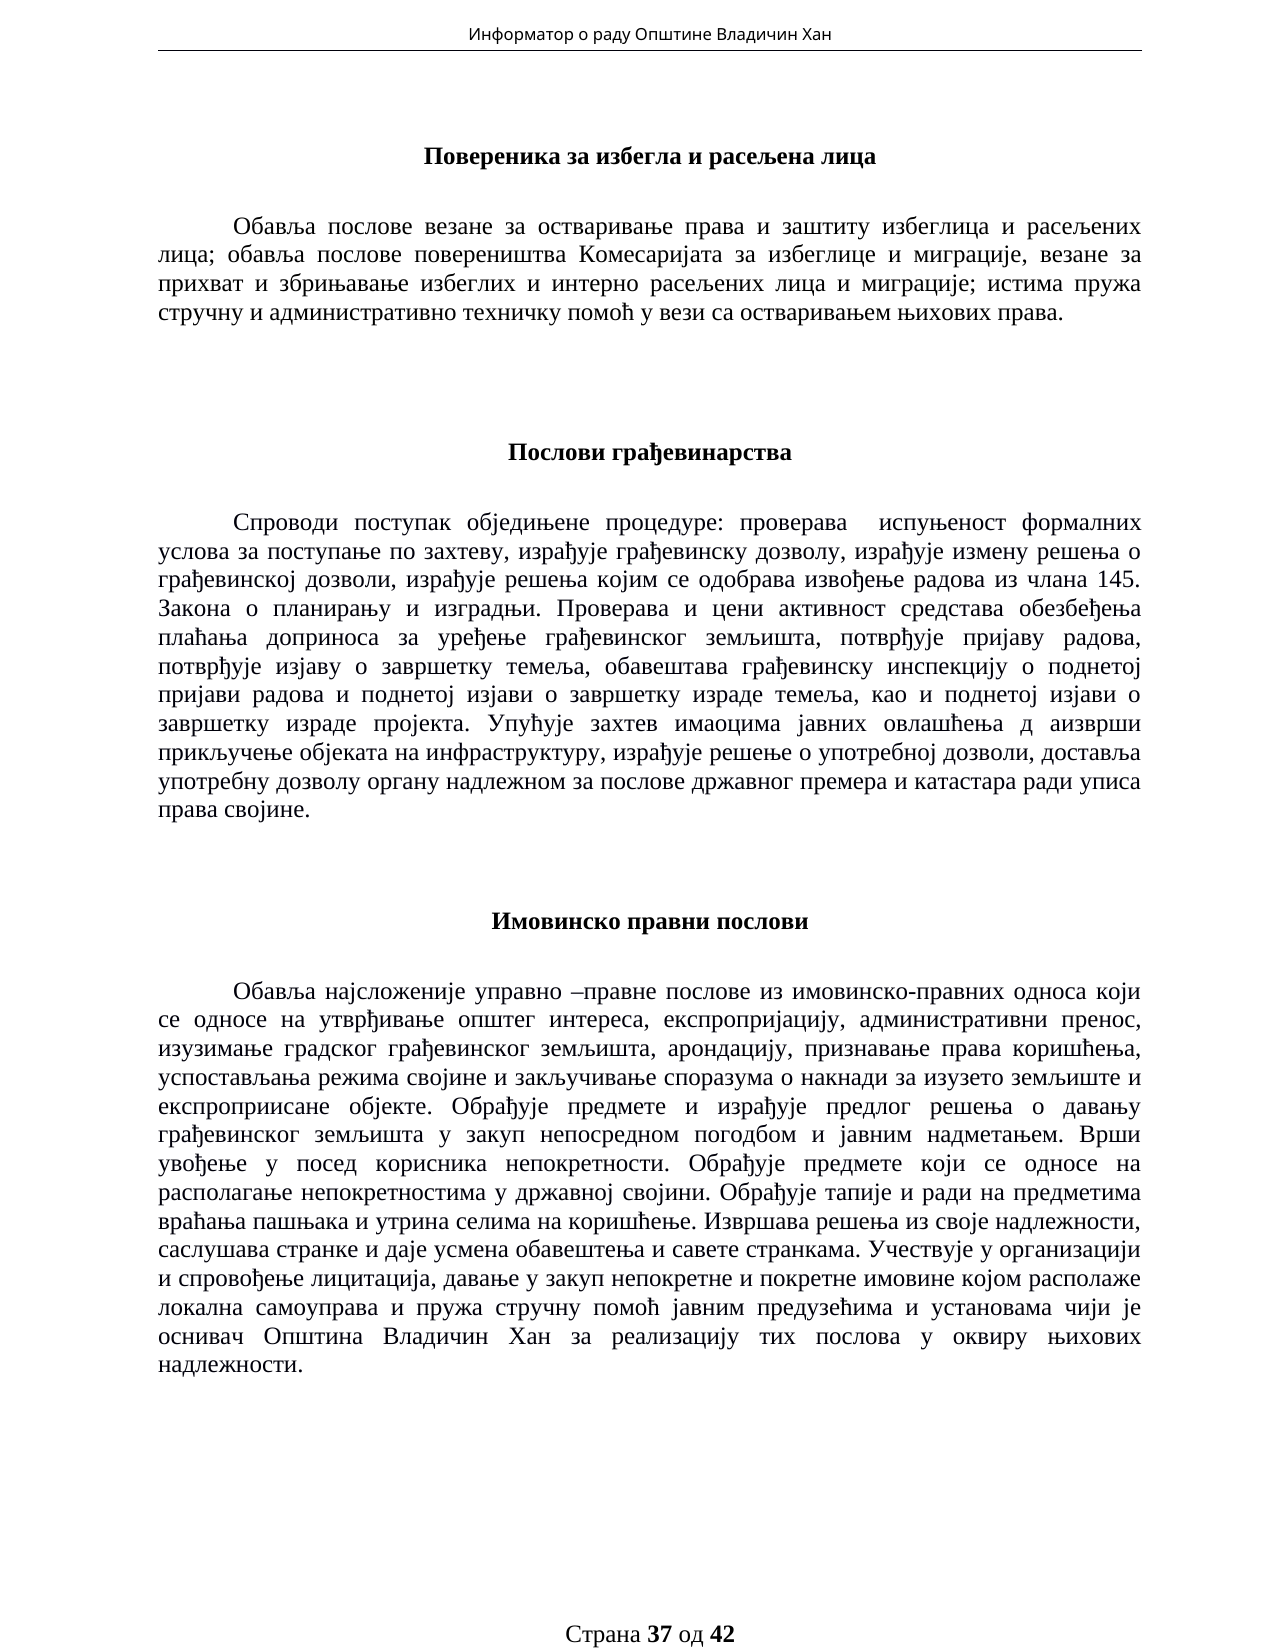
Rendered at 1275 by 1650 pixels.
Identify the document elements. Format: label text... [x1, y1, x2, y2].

subtitle Имовинско правни послови [158, 906, 1142, 934]
list Обавља послове везане за остваривање права и заштиту избеглица и расељених лица; обавља послове повереништва Комесаријата за избеглице и миграције, везане за прихват и збрињавање избеглих и интерно расељених лица и миграције; истима пружа стручну и административно техничку помоћ у вези са остваривањем њихових права. [158, 211, 1142, 326]
text Обавља најсложеније управно –правне послове из имовинско-правних односа који се односе на утврђивање општег интереса, експропријацију, административни пренос, изузимање градског грађевинског земљишта, арондацију, признавање права коришћења, успостављања режима својине и закључивање споразума о накнади за изузето земљиште и експроприисане објекте. Обрађује предмете и израђује предлог решења о давању грађевинског земљишта у закуп непосредном погодбом и јавним надметањем. Врши увођење у посед корисника непокретности. Обрађује предмете који се односе на располагање непокретностима у државној својини. Обрађује тапије и ради на предметима враћања пашњака и утрина селима на коришћење. Извршава решења из своје надлежности, саслушава странке и даје усмена обавештења и савете странкама. Учествује у организацији и спровођење лицитација, давање у закуп непокретне и покретне имовине којом располаже локална самоуправа и пружа стручну помоћ јавним предузећима и установама чији је оснивач Општина Владичин Хан за реализацију тих послова у оквиру њихових надлежности. [158, 976, 1142, 1378]
text Спроводи поступак обједињене процедуре: проверава испуњеност формалних услова за поступање по захтеву, израђује грађевинску дозволу, израђује измену решења о грађевинској дозволи, израђује решења којим се одобрава извођење радова из члана 145. Закона о планирању и изградњи. Проверава и цени активност средстава обезбеђења плаћања доприноса за уређење грађевинског земљишта, потврђује пријаву радова, потврђује изјаву о завршетку темеља, обавештава грађевинску инспекцију о поднетој пријави радова и поднетој изјави о завршетку израде темеља, као и поднетој изјави о завршетку израде пројекта. Упућује захтев имаоцима јавних овлашћења д аизврши прикључење објеката на инфраструктуру, израђује решење о употребној дозволи, доставља употребну дозволу органу надлежном за послове државног премера и катастара ради уписа права својине. [158, 507, 1142, 823]
subtitle Повереника за избегла и расељена лица [158, 141, 1142, 169]
subtitle Послови грађевинарства [158, 437, 1142, 466]
